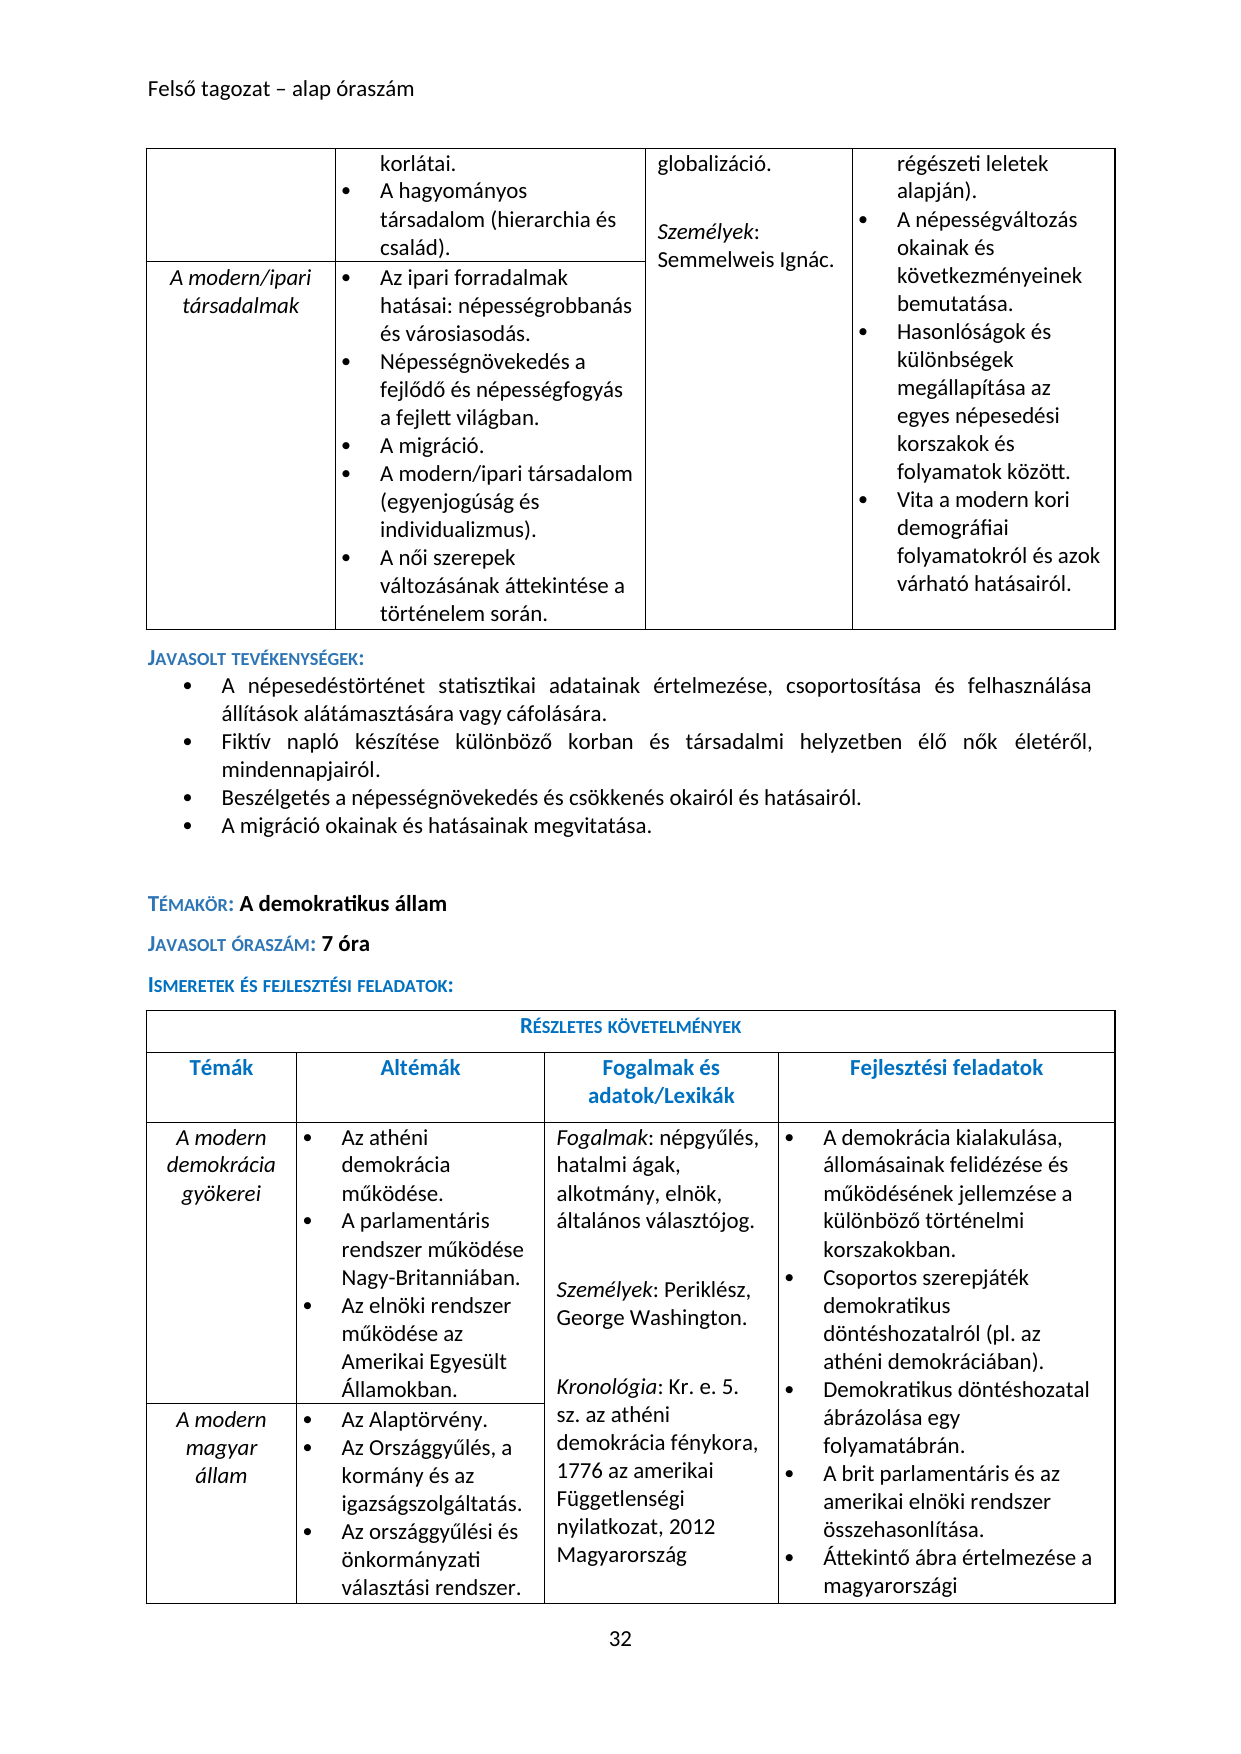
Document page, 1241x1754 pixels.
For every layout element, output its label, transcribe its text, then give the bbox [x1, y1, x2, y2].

text Javasolt tevékenységek: [148, 643, 1093, 671]
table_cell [646, 149, 852, 629]
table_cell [297, 1404, 544, 1603]
list Beszélgetés a népességnövekedés és csökkenés okairól és hatásairól. [184, 783, 1107, 811]
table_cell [853, 149, 1114, 629]
table_cell A demokrácia kialakulása, állomásainak felidézése és működésének jellemzése a különböző történelmi korszakokban. Csoportos szerepjáték demokratikus döntéshozatalról (pl. az athéni demokráciában). Demokratikus döntéshozatal ábrázolása egy folyamatábrán. A brit parlamentáris és az amerikai elnöki rendszer összehasonlítása. Áttekintő ábra értelmezése a magyarországi államszervezetről és a választási rendszerről. [779, 1123, 1114, 1603]
table_cell Az athéni demokrácia működése. A parlamentáris rendszer működése Nagy-Britanniában. Az elnöki rendszer működése az Amerikai Egyesült Államokban. [297, 1123, 544, 1403]
table_cell Fogalmak és adatok/Lexikák [545, 1053, 778, 1122]
list Fiktív napló készítése különböző korban és társadalmi helyzetben élő nők életéről, mindennapjairól. [184, 727, 1093, 783]
text Javasolt óraszám: 7 óra [148, 929, 1093, 957]
text Ismeretek és fejlesztési feladatok: [148, 970, 1093, 998]
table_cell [147, 1404, 296, 1603]
table_header Részletes követelmények [147, 1011, 1114, 1052]
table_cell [147, 149, 335, 261]
text Témakör: A demokratikus állam [148, 889, 1093, 917]
table_cell Altémák [297, 1053, 544, 1122]
table_cell A modern demokrácia gyökerei [147, 1123, 296, 1403]
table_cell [336, 149, 645, 261]
table_cell Fejlesztési feladatok [779, 1053, 1114, 1122]
list A népesedéstörténet statisztikai adatainak értelmezése, csoportosítása és felhasználása állítások alátámasztására vagy cáfolására. [184, 671, 1093, 727]
table_cell Témák [147, 1053, 296, 1122]
list A migráció okainak és hatásainak megvitatása. [184, 811, 1093, 839]
table_cell Az ipari forradalmak hatásai: népességrobbanás és városiasodás. Népességnövekedés a fejlődő és népességfogyás a fejlett világban. A migráció. A modern/ipari társadalom (egyenjogúság és individualizmus). A női szerepek változásának áttekintése a történelem során. [336, 262, 645, 629]
table_cell A modern/ipari társadalmak [147, 262, 335, 629]
table_cell Fogalmak: népgyűlés, hatalmi ágak, alkotmány, elnök, általános választójog. Személyek: Periklész, George Washington. Kronológia: Kr. e. 5. sz. az athéni demokrácia fénykora, 1776 az amerikai Függetlenségi nyilatkozat, 2012 Magyarország Alaptörvénye. [545, 1123, 778, 1603]
